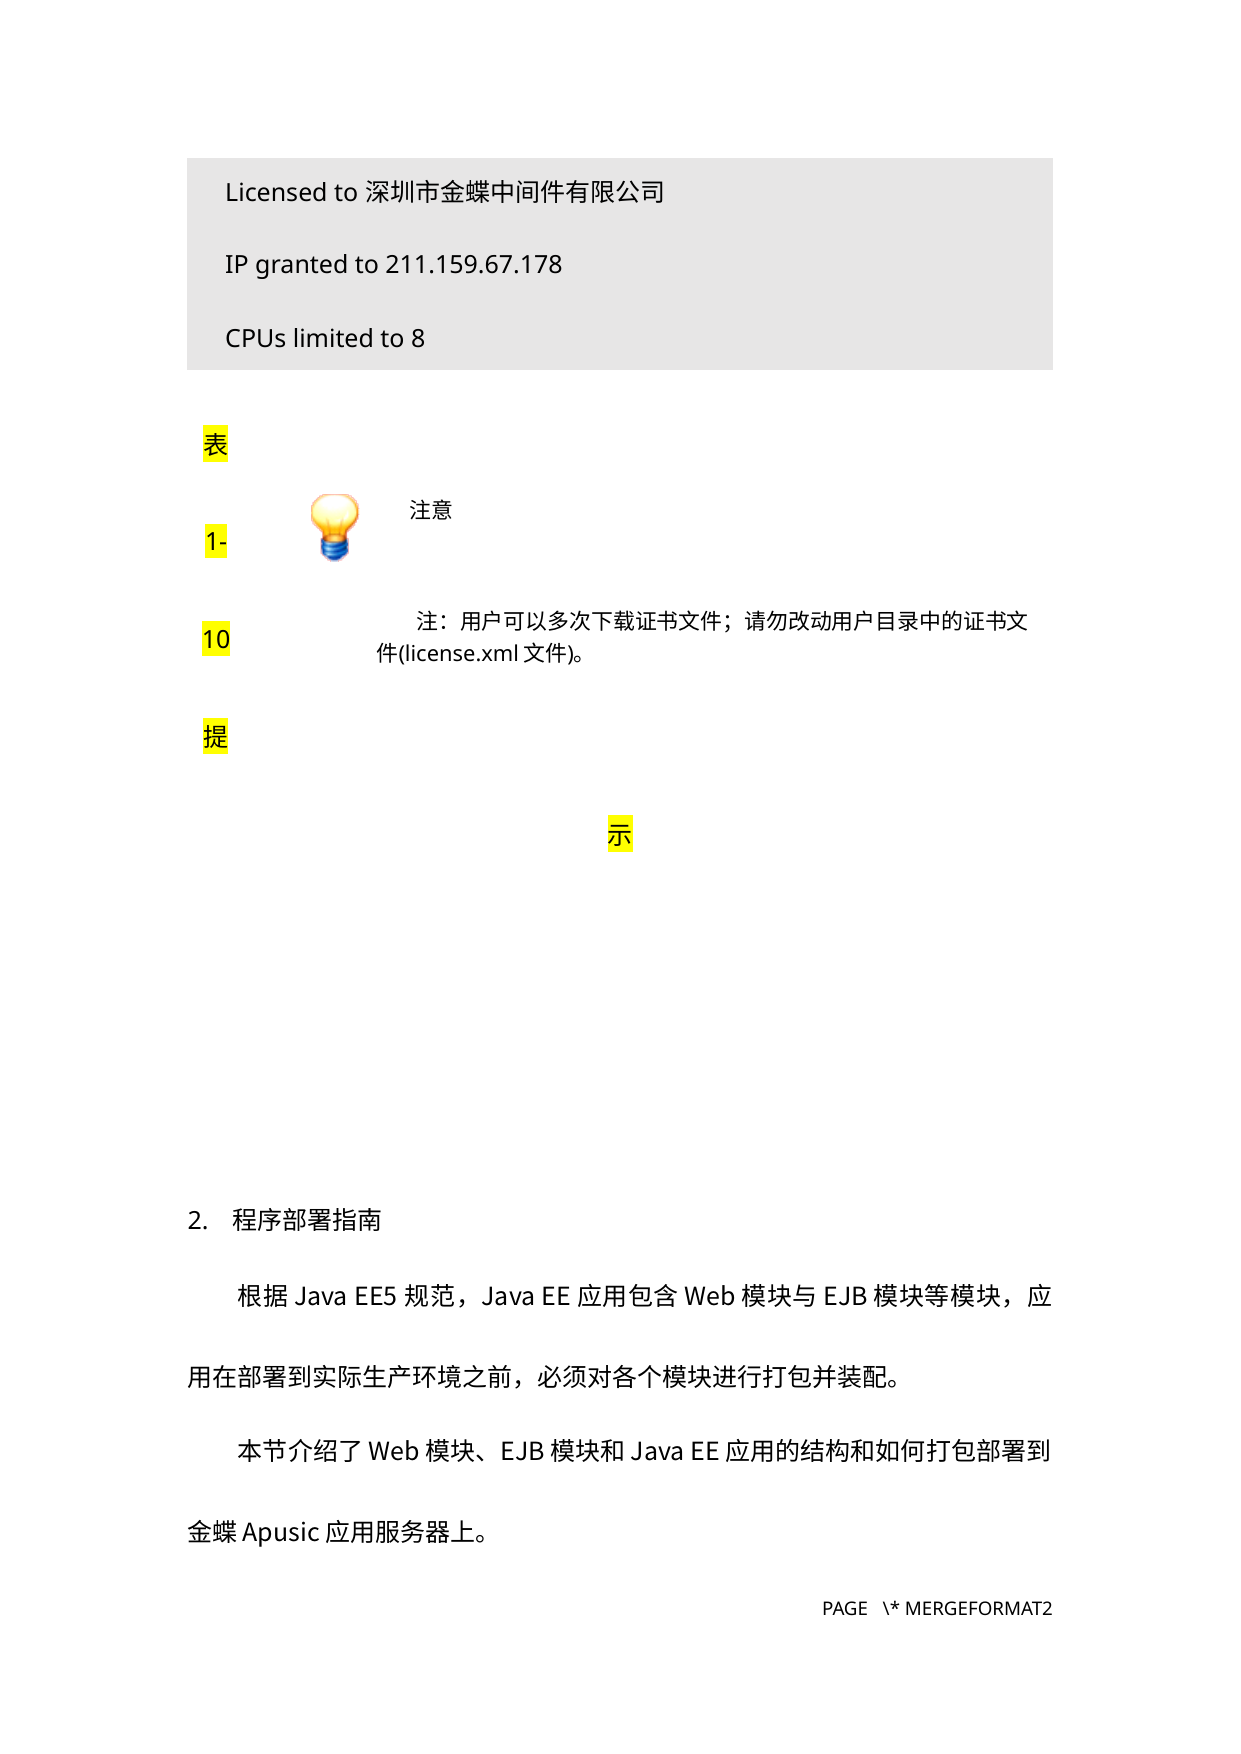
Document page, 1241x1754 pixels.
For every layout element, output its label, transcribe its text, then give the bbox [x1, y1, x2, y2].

table_cell 注：用户可以多次下载证书文件；请勿改动用户目录中的证书文件(license.xml文件)。 [368, 580, 1042, 723]
text IP granted to 211.159.67.178 [187, 232, 1053, 297]
text Licensed to 深圳市金蝶中间件有限公司 [187, 158, 1053, 223]
table_header [263, 469, 368, 723]
text 程序部署指南 [187, 1200, 1053, 1236]
text 本节介绍了Web模块、EJB模块和Java EE应用的结构和如何打包部署到金蝶Apusic应用服务器上。 [187, 1417, 1053, 1563]
table_header 注意 [368, 469, 1042, 580]
text 根据Java EE5 规范，Java EE应用包含Web模块与EJB模块等模块，应用在部署到实际生产环境之前，必须对各个模块进行打包并装配。 [187, 1262, 1053, 1408]
text CPUs limited to 8 [187, 305, 1053, 370]
picture [311, 493, 360, 562]
text 表 1-10 提示 [187, 411, 1053, 866]
